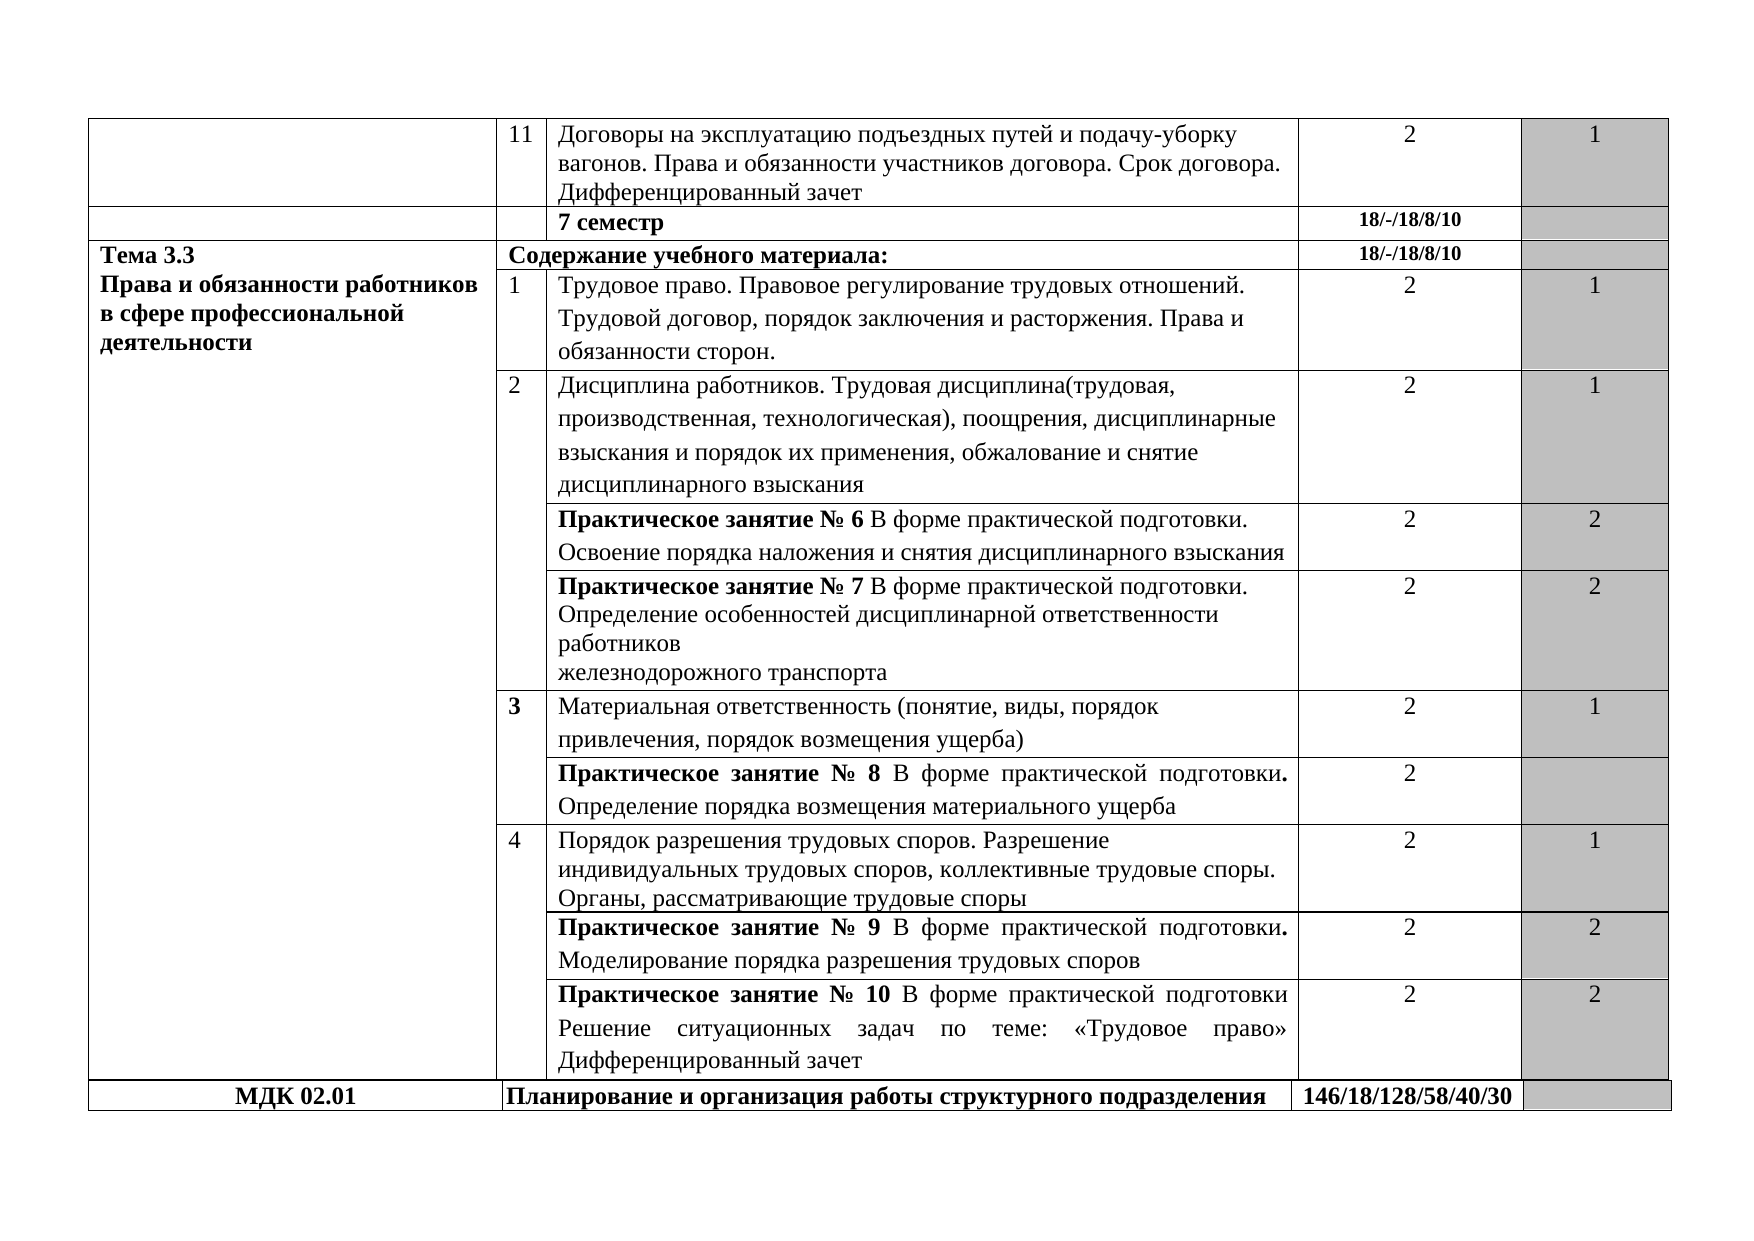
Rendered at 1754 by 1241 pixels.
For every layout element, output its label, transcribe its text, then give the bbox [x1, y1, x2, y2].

table_cell 2 [497, 371, 546, 690]
table_cell 2 [1299, 980, 1521, 1079]
table_cell 18/-/18/8/10 [1299, 207, 1521, 239]
table_cell 2 [1522, 913, 1668, 978]
table_header [1524, 1081, 1671, 1109]
table_header 146/18/128/58/40/30 [1292, 1081, 1523, 1109]
table_cell [497, 207, 546, 239]
table_cell Практическое занятие № 9 В форме практической подготовки. Моделирование порядка разрешения трудовых споров [547, 913, 1298, 978]
table_cell 18/-/18/8/10 [1299, 241, 1521, 269]
table_header Планирование и организация работы структурного подразделения [503, 1081, 1291, 1109]
table_cell Практическое занятие № 7 В форме практической подготовки. Определение особенностей дисциплинарной ответственности работников железнодорожного транспорта [547, 571, 1298, 690]
table_cell 3 [497, 691, 546, 824]
table_cell 2 [1299, 758, 1521, 824]
table_cell [1522, 207, 1668, 239]
table_cell [1522, 758, 1668, 824]
table_cell Трудовое право. Правовое регулирование трудовых отношений. Трудовой договор, порядок заключения и расторжения. Права и обязанности сторон. [547, 270, 1298, 369]
table_cell Практическое занятие № 8 В форме практической подготовки. Определение порядка возмещения материального ущерба [547, 758, 1298, 824]
table_cell 11 [497, 119, 546, 206]
table_cell 1 [1522, 691, 1668, 757]
table_cell 4 [497, 825, 546, 1079]
table_cell 2 [1522, 571, 1668, 690]
table_cell 2 [1522, 980, 1668, 1079]
table_cell 2 [1299, 913, 1521, 978]
table_cell 2 [1299, 571, 1521, 690]
table_cell 1 [497, 270, 546, 369]
table_cell 2 [1299, 504, 1521, 570]
table_cell Практическое занятие № 10 В форме практической подготовки Решение ситуационных задач по теме: «Трудовое право» Дифференцированный зачет [547, 980, 1298, 1079]
table_cell 1 [1522, 825, 1668, 911]
table_cell 1 [1522, 371, 1668, 503]
table_cell 2 [1299, 691, 1521, 757]
table_cell 1 [1522, 270, 1668, 369]
table_cell Дисциплина работников. Трудовая дисциплина(трудовая, производственная, технологическая), поощрения, дисциплинарные взыскания и порядок их применения, обжалование и снятие дисциплинарного взыскания [547, 371, 1298, 503]
table_header МДК 02.01 [89, 1081, 502, 1109]
table_cell Практическое занятие № 6 В форме практической подготовки. Освоение порядка наложения и снятия дисциплинарного взыскания [547, 504, 1298, 570]
table_cell Содержание учебного материала: [497, 241, 1298, 269]
table_cell Материальная ответственность (понятие, виды, порядок привлечения, порядок возмещения ущерба) [547, 691, 1298, 757]
table_cell 2 [1299, 270, 1521, 369]
table_cell [89, 207, 496, 239]
table_cell 2 [1299, 371, 1521, 503]
table_cell 1 [1522, 119, 1668, 206]
table_cell 2 [1522, 504, 1668, 570]
table_cell 2 [1299, 825, 1521, 911]
table_cell 2 [1299, 119, 1521, 206]
table_cell Порядок разрешения трудовых споров. Разрешение индивидуальных трудовых споров, коллективные трудовые споры. Органы, рассматривающие трудовые споры [547, 825, 1298, 911]
table_cell 7 семестр [547, 207, 1298, 239]
table_cell Договоры на эксплуатацию подъездных путей и подачу-уборку вагонов. Права и обязанности участников договора. Срок договора. Дифференцированный зачет [547, 119, 1298, 206]
table_cell [1522, 241, 1668, 269]
table_cell Тема 3.3 Права и обязанности работников в сфере профессиональной деятельности [89, 241, 496, 1079]
